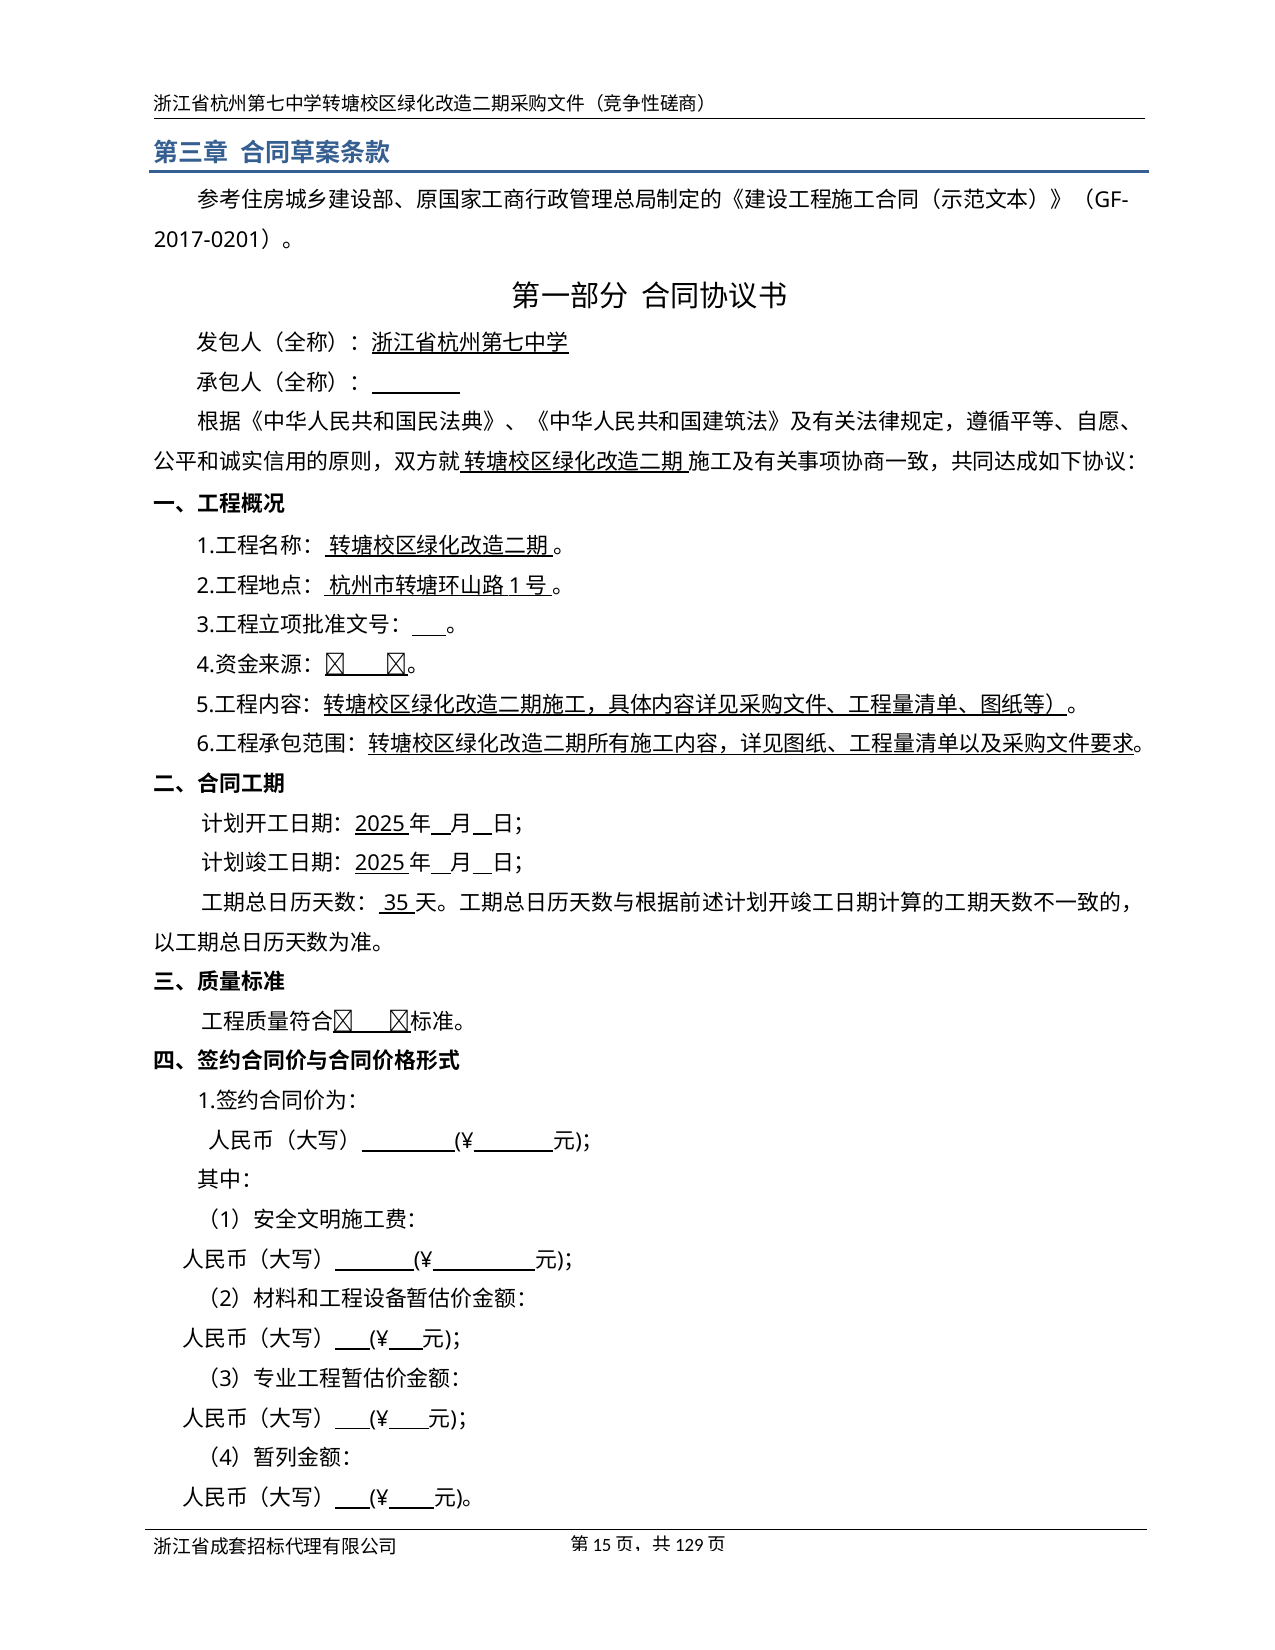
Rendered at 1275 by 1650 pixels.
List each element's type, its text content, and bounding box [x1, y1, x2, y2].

text 四、签约合同价与合同价格形式 [153, 1043, 1145, 1075]
text （3）专业工程暂估价金额： [153, 1361, 1145, 1393]
text 三、质量标准 [153, 964, 1145, 996]
text （4）暂列金额： [153, 1440, 1145, 1472]
text 5.工程内容：转塘校区绿化改造二期施工，具体内容详见采购文件、工程量清单、图纸等）。 [153, 687, 1145, 718]
text 2.工程地点： 杭州市转塘环山路1号 。 [153, 568, 1145, 599]
text 工期总日历天数： 35 天。工期总日历天数与根据前述计划开竣工日期计算的工期天数不一致的，以工期总日历天数为准。 [153, 885, 1145, 956]
subtitle 第三章 合同草案条款 [149, 130, 1149, 170]
text （1）安全文明施工费： [153, 1202, 1145, 1234]
text 参考住房城乡建设部、原国家工商行政管理总局制定的《建设工程施工合同（示范文本）》（GF-2017-0201）。 [153, 182, 1145, 254]
text 发包人（全称）：浙江省杭州第七中学 [153, 325, 1145, 357]
text 工程质量符合 标准。 [153, 1004, 1145, 1036]
text 1.工程名称： 转塘校区绿化改造二期 。 [153, 528, 1145, 560]
text 人民币（大写） (¥ 元)； [153, 1242, 1145, 1273]
text （2）材料和工程设备暂估价金额： [153, 1281, 1145, 1313]
text 3.工程立项批准文号： 。 [153, 607, 1145, 639]
text 一、工程概况 [153, 486, 1145, 518]
text 人民币（大写） (¥ 元)。 [153, 1480, 1145, 1512]
text 1.签约合同价为： [153, 1083, 1145, 1115]
text 4.资金来源： 。 [153, 647, 1145, 679]
text 人民币（大写） (¥ 元)； [153, 1321, 1145, 1353]
list 第一部分 合同协议书 [153, 272, 1145, 314]
text 根据《中华人民共和国民法典》、《中华人民共和国建筑法》及有关法律规定，遵循平等、自愿、公平和诚实信用的原则，双方就 转塘校区绿化改造二期 施工及有关事项协商一致，共同达成如下协议： [153, 404, 1145, 476]
text 其中： [153, 1162, 1145, 1194]
text 计划开工日期：2025年 月 日； [153, 806, 1145, 837]
text 二、合同工期 [153, 766, 1145, 798]
text 6.工程承包范围：转塘校区绿化改造二期所有施工内容，详见图纸、工程量清单以及采购文件要求。 [153, 726, 1145, 758]
text 人民币（大写） (¥ 元)； [153, 1123, 1145, 1154]
text 人民币（大写） (¥ 元)； [153, 1401, 1145, 1432]
text 计划竣工日期：2025年 月 日； [153, 845, 1145, 877]
text 承包人（全称）： [153, 365, 1145, 396]
